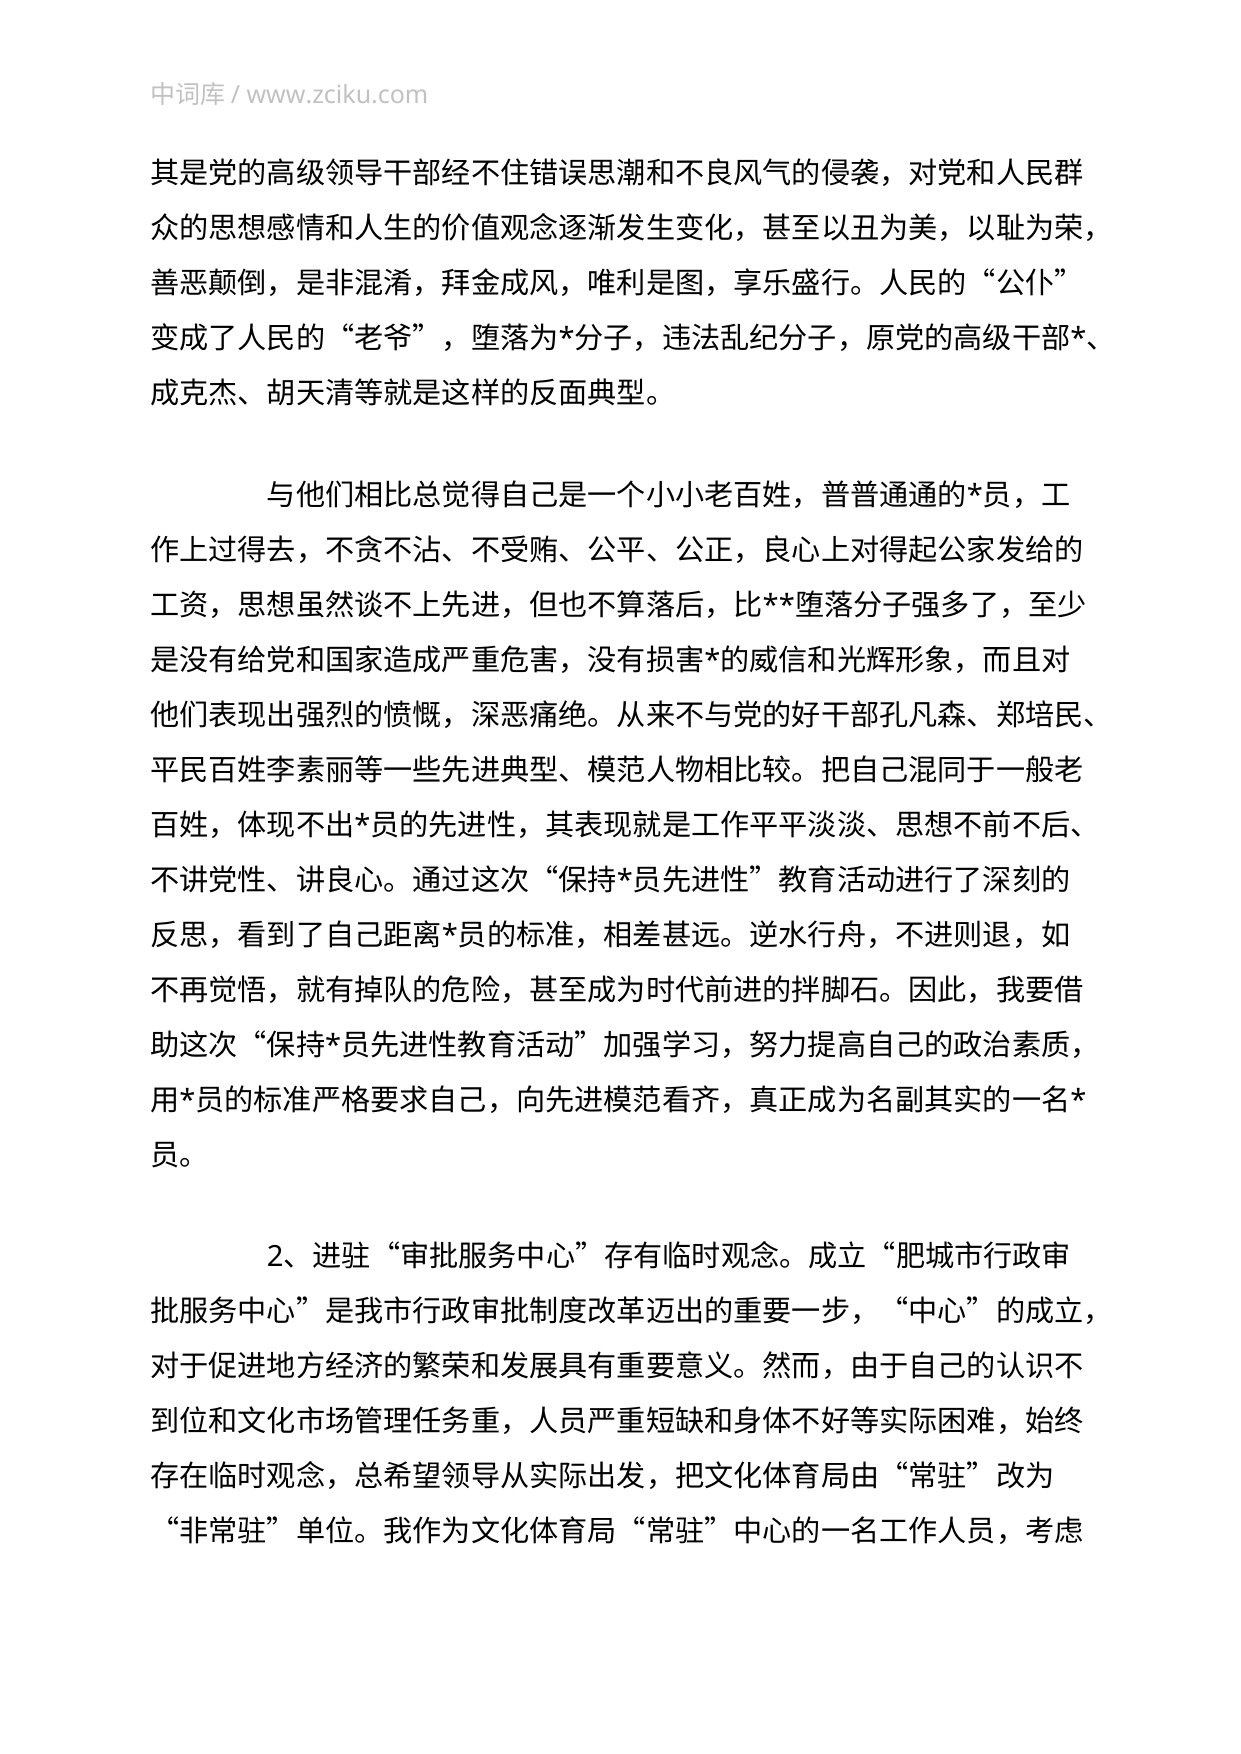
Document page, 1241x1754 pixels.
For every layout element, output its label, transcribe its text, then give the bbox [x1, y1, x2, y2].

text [150, 1233, 1090, 1550]
text 与他们相比总觉得自己是一个小小老百姓，普普通通的*员，工作上过得去，不贪不沾、不受贿、公平、公正，良心上对得起公家发给的工资，思想虽然谈不上先进，但也不算落后，比**堕落分子强多了，至少是没有给党和国家造成严重危害，没有损害*的威信和光辉形象，而且对他们表现出强烈的愤慨，深恶痛绝。从来不与党的好干部孔凡森、郑培民、平民百姓李素丽等一些先进典型、模范人物相比较。把自己混同于一般老百姓，体现不出*员的先进性，其表现就是工作平平淡淡、思想不前不后、不讲党性、讲良心。通过这次“保持*员先进性”教育活动进行了深刻的反思，看到了自己距离*员的标准，相差甚远。逆水行舟，不进则退，如不再觉悟，就有掉队的危险，甚至成为时代前进的拌脚石。因此，我要借助这次“保持*员先进性教育活动”加强学习，努力提高自己的政治素质，用*员的标准严格要求自己，向先进模范看齐，真正成为名副其实的一名*员。 [150, 471, 1090, 1173]
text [150, 150, 1090, 412]
